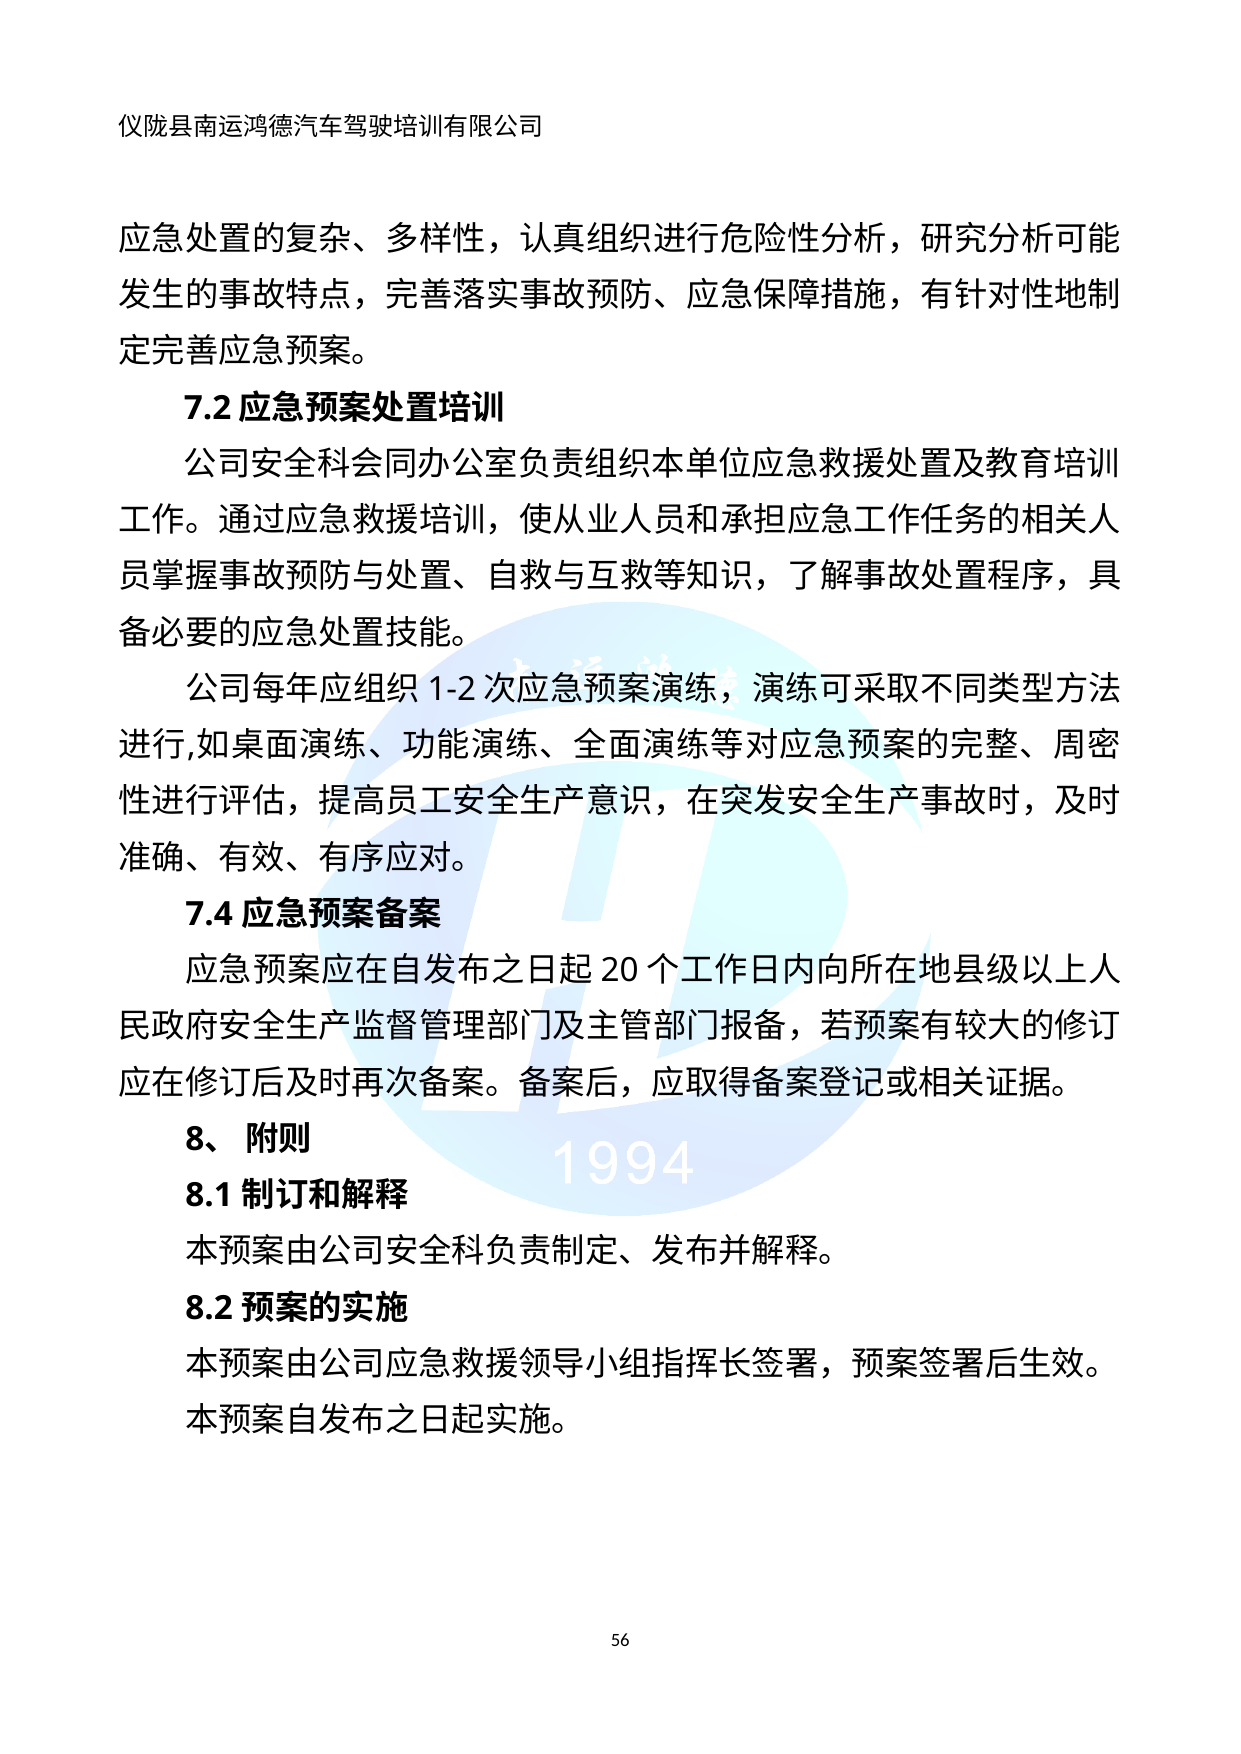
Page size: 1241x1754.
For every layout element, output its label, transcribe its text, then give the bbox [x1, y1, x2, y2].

text 7.4 应急预案备案 [118, 880, 1122, 937]
text 公司安全科会同办公室负责组织本单位应急救援处置及教育培训工作。通过应急救援培训，使从业人员和承担应急工作任务的相关人员掌握事故预防与处置、自救与互救等知识，了解事故处置程序，具备必要的应急处置技能。 [118, 430, 1122, 655]
text 本预案由公司安全科负责制定、发布并解释。 [118, 1218, 1122, 1274]
text 本预案由公司应急救援领导小组指挥长签署，预案签署后生效。 [118, 1330, 1122, 1387]
text 本预案自发布之日起实施。 [118, 1387, 1122, 1443]
text 7.2应急预案处置培训 [118, 374, 1122, 430]
text 应急预案应在自发布之日起20个工作日内向所在地县级以上人民政府安全生产监督管理部门及主管部门报备，若预案有较大的修订，应在修订后及时再次备案。备案后，应取得备案登记或相关证据。 [118, 937, 1122, 1105]
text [118, 205, 1122, 374]
text 8.1 制订和解释 [118, 1162, 1122, 1218]
text 8.2 预案的实施 [118, 1274, 1122, 1330]
text 8、 附则 [118, 1105, 1122, 1162]
text 公司每年应组织1-2次应急预案演练，演练可采取不同类型方法进行,如桌面演练、功能演练、全面演练等对应急预案的完整、周密性进行评估，提高员工安全生产意识，在突发安全生产事故时，及时、准确、有效、有序应对。 [118, 655, 1122, 880]
